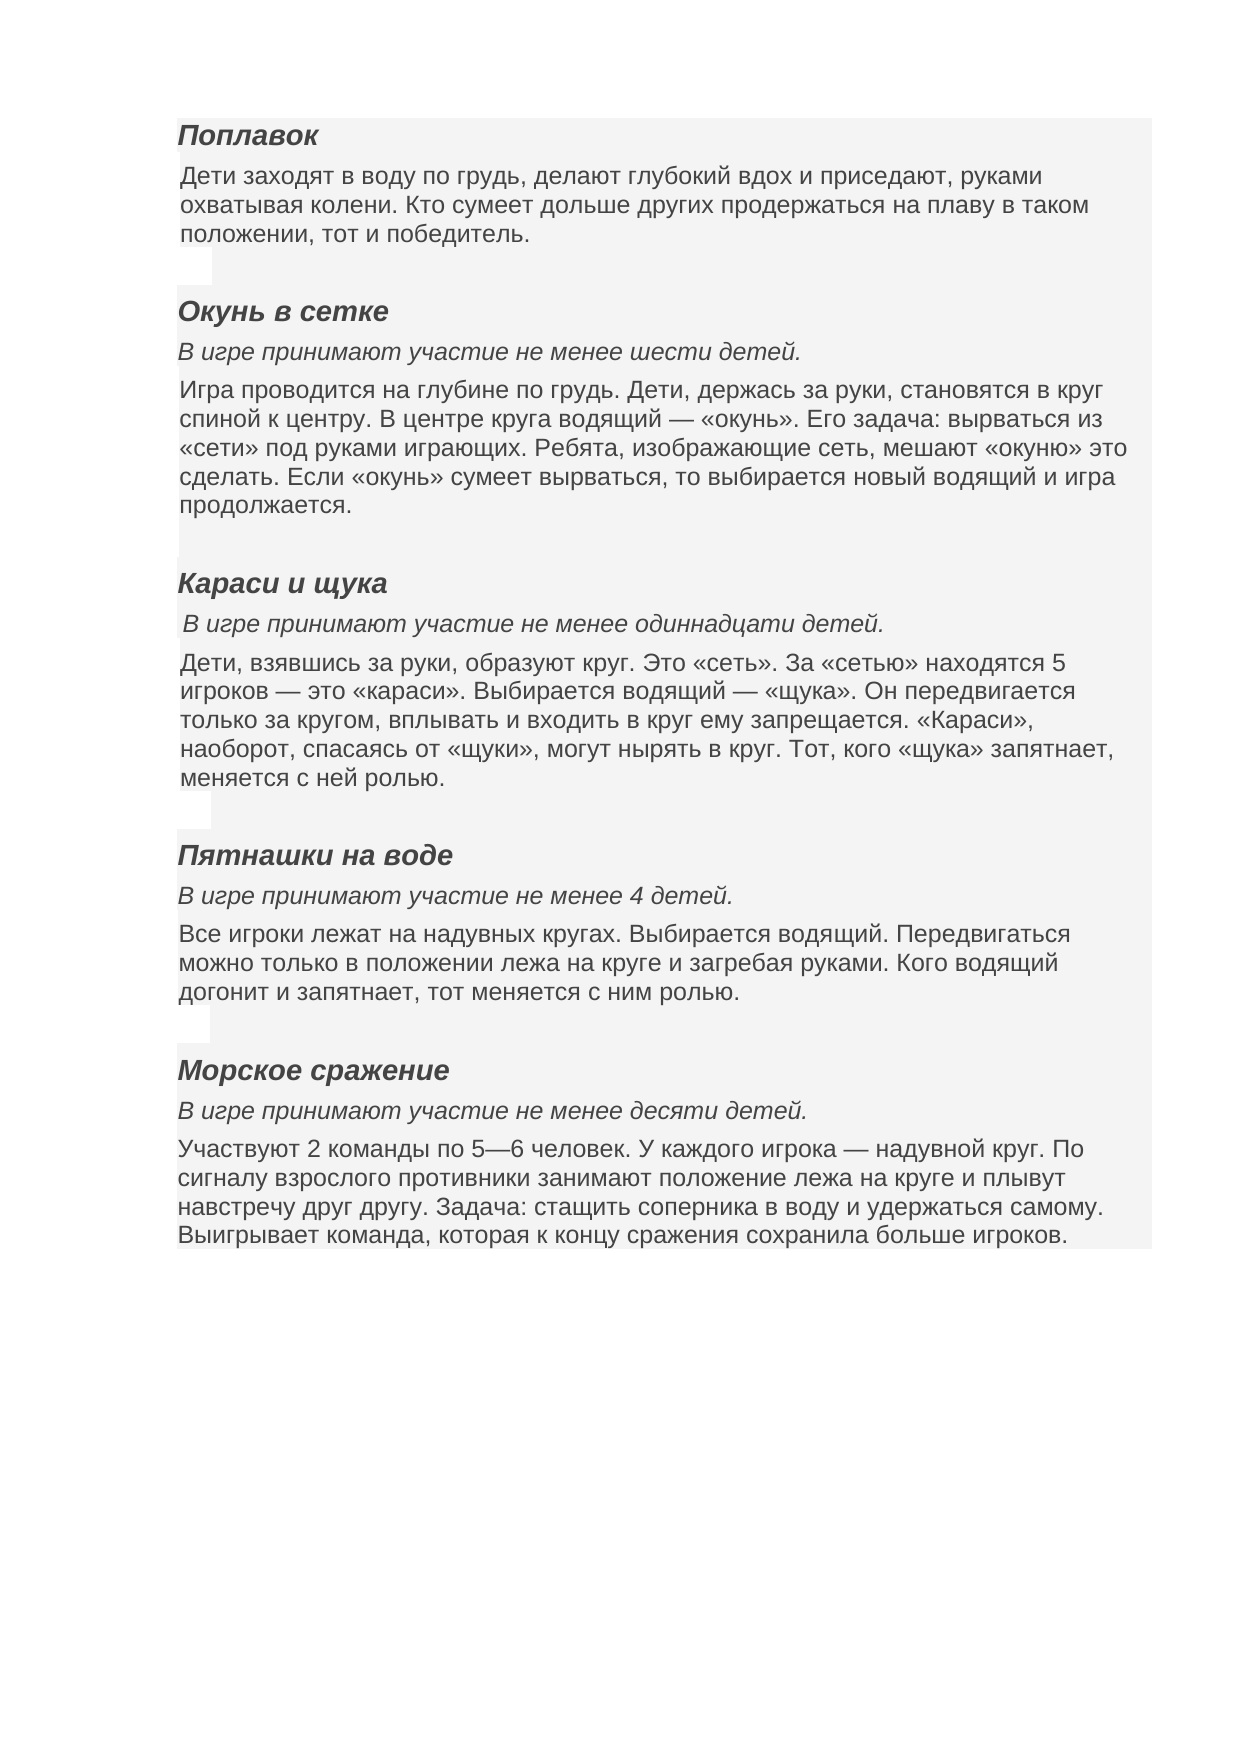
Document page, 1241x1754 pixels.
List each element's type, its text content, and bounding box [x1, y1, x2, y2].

text Участвуют 2 команды по 5—6 человек. У каждого игрока — надувной круг. По сигналу взрослого противники занимают положение лежа на круге и плывут навстречу друг другу. Задача: стащить соперника в воду и удержаться самому. Выигрывает команда, которая к концу сражения сохранила больше игроков. [177, 1134, 1152, 1249]
text Поплавок [177, 118, 1152, 152]
text Морское сражение [177, 1053, 1152, 1086]
text В игре принимают участие не менее одиннадцати детей. [177, 609, 1152, 638]
text Окунь в сетке [177, 294, 1152, 328]
text Все игроки лежат на надувных кругах. Выбирается водящий. Передвигаться можно только в положении лежа на круге и загребая руками. Кого водящий догонит и запятнает, тот меняется с ним ролью. [178, 919, 1152, 1005]
text В игре принимают участие не менее десяти детей. [177, 1096, 1152, 1124]
text В игре принимают участие не менее шести детей. [177, 337, 1152, 366]
text Дети, взявшись за руки, образуют круг. Это «сеть». За «сетью» находятся 5 игроков — это «караси». Выбирается водящий — «щука». Он передвигается только за кругом, вплывать и входить в круг ему запрещается. «Караси», наоборот, спасаясь от «щуки», могут нырять в круг. Тот, кого «щука» запятнает, меняется с ней ролью. [180, 647, 1152, 791]
text Караси и щука [177, 566, 1152, 600]
text Дети заходят в воду по грудь, делают глубокий вдох и приседают, руками охватывая колени. Кто сумеет дольше других продержаться на плаву в таком положении, тот и победитель. [180, 161, 1152, 247]
text Игра проводится на глубине по грудь. Дети, держась за руки, становятся в круг спиной к центру. В центре круга водящий — «окунь». Его задача: вырваться из «сети» под руками играющих. Ребята, изображающие сеть, мешают «окуню» это сделать. Если «окунь» сумеет вырваться, то выбирается новый водящий и игра продолжается. [179, 375, 1152, 519]
text В игре принимают участие не менее 4 детей. [177, 881, 1152, 910]
text Пятнашки на воде [177, 838, 1152, 872]
